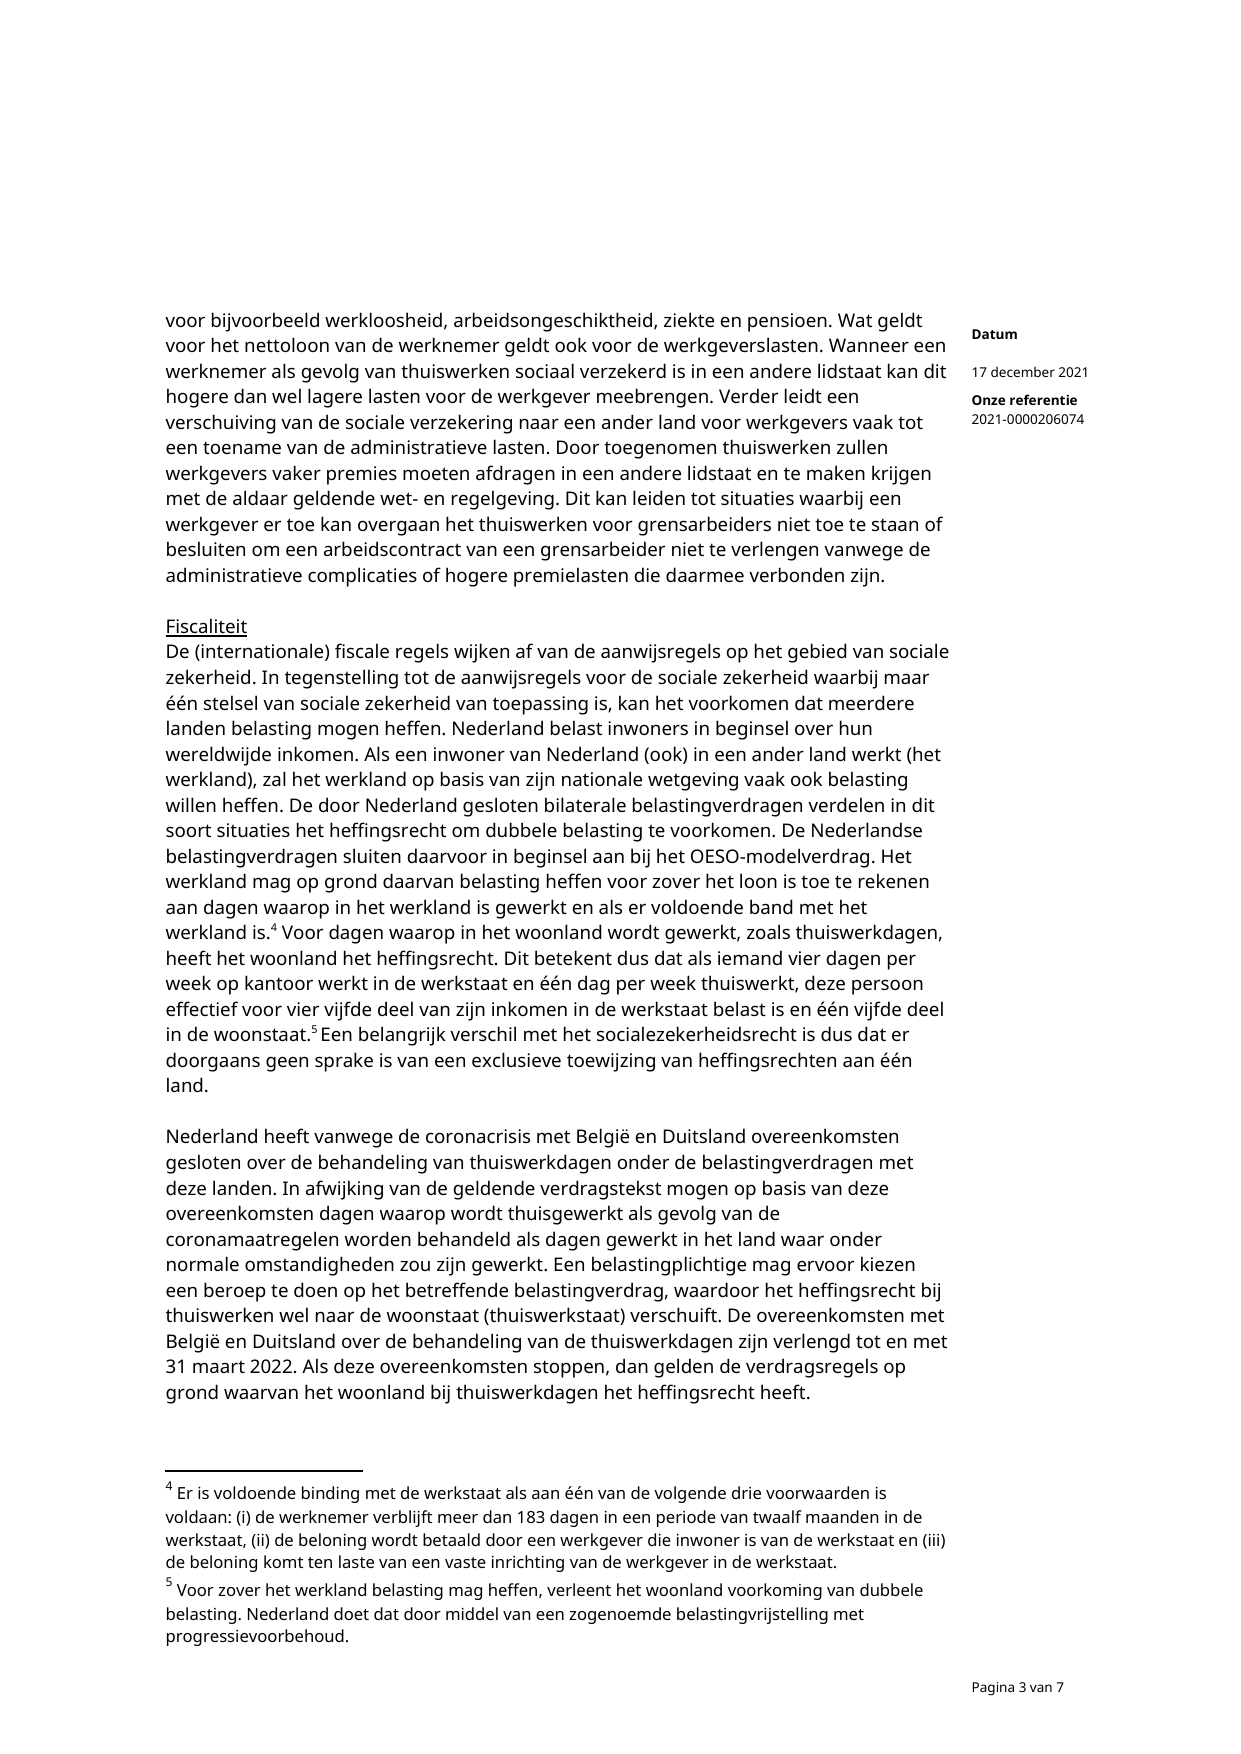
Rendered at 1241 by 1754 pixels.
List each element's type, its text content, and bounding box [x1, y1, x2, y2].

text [165, 307, 951, 588]
text De (internationale) fiscale regels wijken af van de aanwijsregels op het gebied van sociale zekerheid. In tegenstelling tot de aanwijsregels voor de sociale zekerheid waarbij maar één stelsel van sociale zekerheid van toepassing is, kan het voorkomen dat meerdere landen belasting mogen heffen. Nederland belast inwoners in beginsel over hun wereldwijde inkomen. Als een inwoner van Nederland (ook) in een ander land werkt (het werkland), zal het werkland op basis van zijn nationale wetgeving vaak ook belasting willen heffen. De door Nederland gesloten bilaterale belastingverdragen verdelen in dit soort situaties het heffingsrecht om dubbele belasting te voorkomen. De Nederlandse belastingverdragen sluiten daarvoor in beginsel aan bij het OESO-modelverdrag. Het werkland mag op grond daarvan belasting heffen voor zover het loon is toe te rekenen aan dagen waarop in het werkland is gewerkt en als er voldoende band met het werkland is. Voor dagen waarop in het woonland wordt gewerkt, zoals thuiswerkdagen, heeft het woonland het heffingsrecht. Dit betekent dus dat als iemand vier dagen per week op kantoor werkt in de werkstaat en één dag per week thuiswerkt, deze persoon effectief voor vier vijfde deel van zijn inkomen in de werkstaat belast is en één vijfde deel in de woonstaat. Een belangrijk verschil met het socialezekerheidsrecht is dus dat er doorgaans geen sprake is van een exclusieve toewijzing van heffingsrechten aan één land. Nederland heeft vanwege de coronacrisis met België en Duitsland overeenkomsten gesloten over de behandeling van thuiswerkdagen onder de belastingverdragen met deze landen. In afwijking van de geldende verdragstekst mogen op basis van deze overeenkomsten dagen waarop wordt thuisgewerkt als gevolg van de coronamaatregelen worden behandeld als dagen gewerkt in het land waar onder normale omstandigheden zou zijn gewerkt. Een belastingplichtige mag ervoor kiezen een beroep te doen op het betreffende belastingverdrag, waardoor het heffingsrecht bij thuiswerken wel naar de woonstaat (thuiswerkstaat) verschuift. De overeenkomsten met België en Duitsland over de behandeling van de thuiswerkdagen zijn verlengd tot en met 31 maart 2022. Als deze overeenkomsten stoppen, dan gelden de verdragsregels op grond waarvan het woonland bij thuiswerkdagen het heffingsrecht heeft. [165, 639, 951, 1404]
text Fiscaliteit [165, 613, 951, 639]
